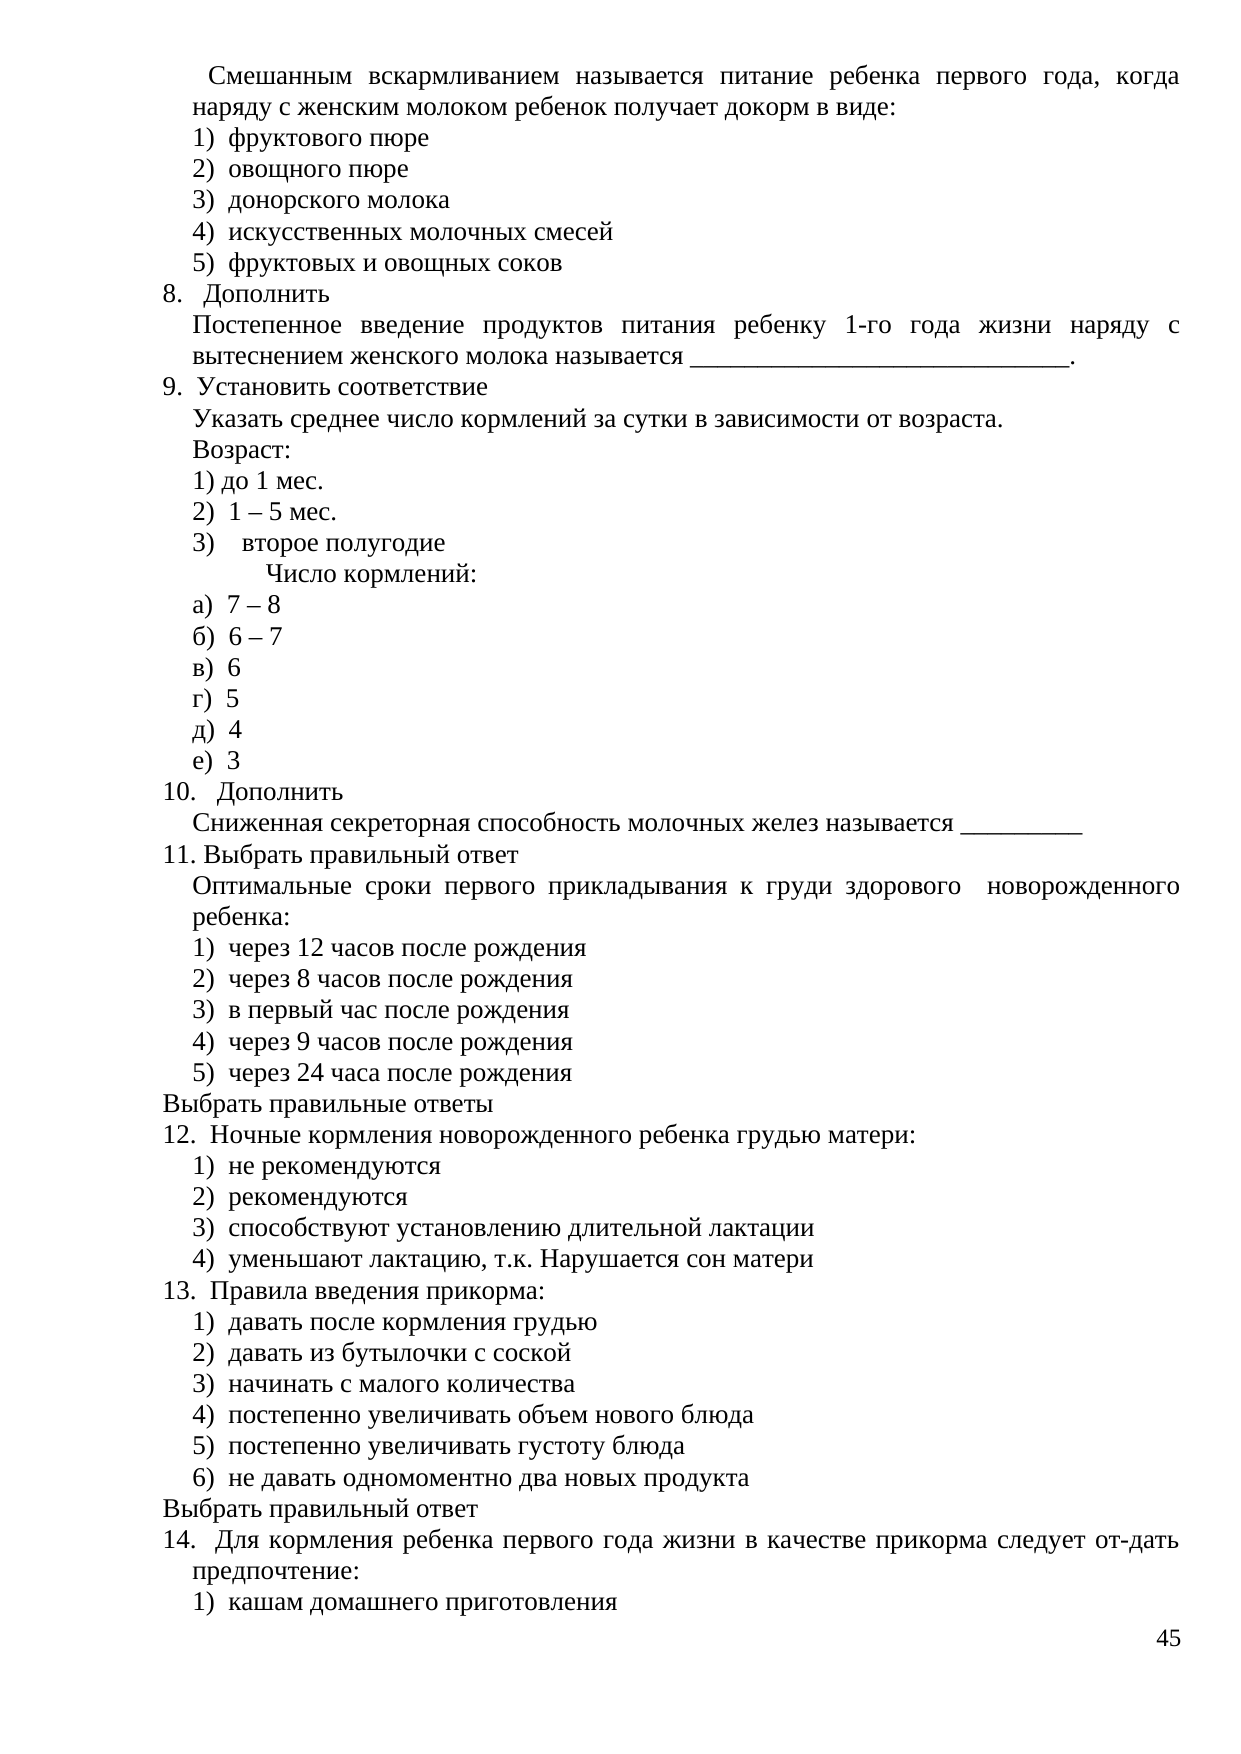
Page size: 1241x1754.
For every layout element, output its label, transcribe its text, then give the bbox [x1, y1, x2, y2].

text 4) постепенно увеличивать объем нового блюда [192, 1398, 1181, 1429]
text 3) второе полугодие [192, 526, 1181, 557]
text а) 7 – 8 [192, 588, 1181, 620]
text 6) не давать одномоментно два новых продукта [192, 1461, 1181, 1492]
text 1) фруктового пюре [192, 121, 1181, 152]
text 4) через 9 часов после рождения [192, 1024, 1181, 1056]
text 10. Дополнить [162, 775, 1181, 807]
text Возраст: [192, 433, 1181, 464]
text 11. Выбрать правильный ответ [162, 838, 1181, 869]
text 5) фруктовых и овощных соков [192, 246, 1181, 277]
text Указать среднее число кормлений за сутки в зависимости от возраста. [192, 402, 1181, 433]
text 4) искусственных молочных смесей [192, 215, 1181, 246]
text 2) через 8 часов после рождения [192, 962, 1181, 993]
text 9. Установить соответствие [162, 371, 1181, 402]
text 8. Дополнить [162, 277, 1181, 308]
text 1) давать после кормления грудью [192, 1305, 1181, 1336]
text 2) давать из бутылочки с соской [192, 1336, 1181, 1367]
text Выбрать правильный ответ [162, 1492, 1181, 1523]
text г) 5 [192, 682, 1181, 713]
text 13. Правила введения прикорма: [162, 1274, 1181, 1305]
text 2) овощного пюре [192, 152, 1181, 184]
text 5) постепенно увеличивать густоту блюда [192, 1429, 1181, 1461]
text б) 6 – 7 [192, 620, 1181, 651]
text 3) донорского молока [192, 184, 1181, 215]
text 12. Ночные кормления новорожденного ребенка грудью матери: [162, 1118, 1181, 1149]
text 14. Для кормления ребенка первого года жизни в качестве прикорма следует от-дать предпочтение: [162, 1523, 1181, 1585]
text 4) уменьшают лактацию, т.к. Нарушается сон матери [192, 1243, 1181, 1274]
text 2) 1 – 5 мес. [192, 495, 1181, 526]
text в) 6 [192, 651, 1181, 682]
text 3) способствуют установлению длительной лактации [192, 1211, 1181, 1243]
text е) 3 [192, 744, 1181, 775]
text д) 4 [192, 713, 1181, 744]
text 3) начинать с малого количества [192, 1367, 1181, 1398]
text Смешанным вскармливанием называется питание ребенка первого года, когда наряду с женским молоком ребенок получает докорм в виде: [192, 59, 1181, 121]
text 1) через 12 часов после рождения [192, 931, 1181, 962]
text 5) через 24 часа после рождения [192, 1056, 1181, 1087]
text 2) рекомендуются [192, 1180, 1181, 1211]
text Сниженная секреторная способность молочных желез называется _________ [192, 807, 1181, 838]
text Оптимальные сроки первого прикладывания к груди здорового новорожденного ребенка: [192, 869, 1181, 931]
text 3) в первый час после рождения [192, 993, 1181, 1024]
text 1) до 1 мес. [192, 464, 1181, 495]
text 1) не рекомендуются [192, 1149, 1181, 1180]
text Выбрать правильные ответы [162, 1087, 1181, 1118]
text 1) кашам домашнего приготовления [192, 1585, 1181, 1616]
text Число кормлений: [192, 557, 1181, 588]
text Постепенное введение продуктов питания ребенку 1-го года жизни наряду с вытеснением женского молока называется ____________________________. [192, 308, 1181, 371]
